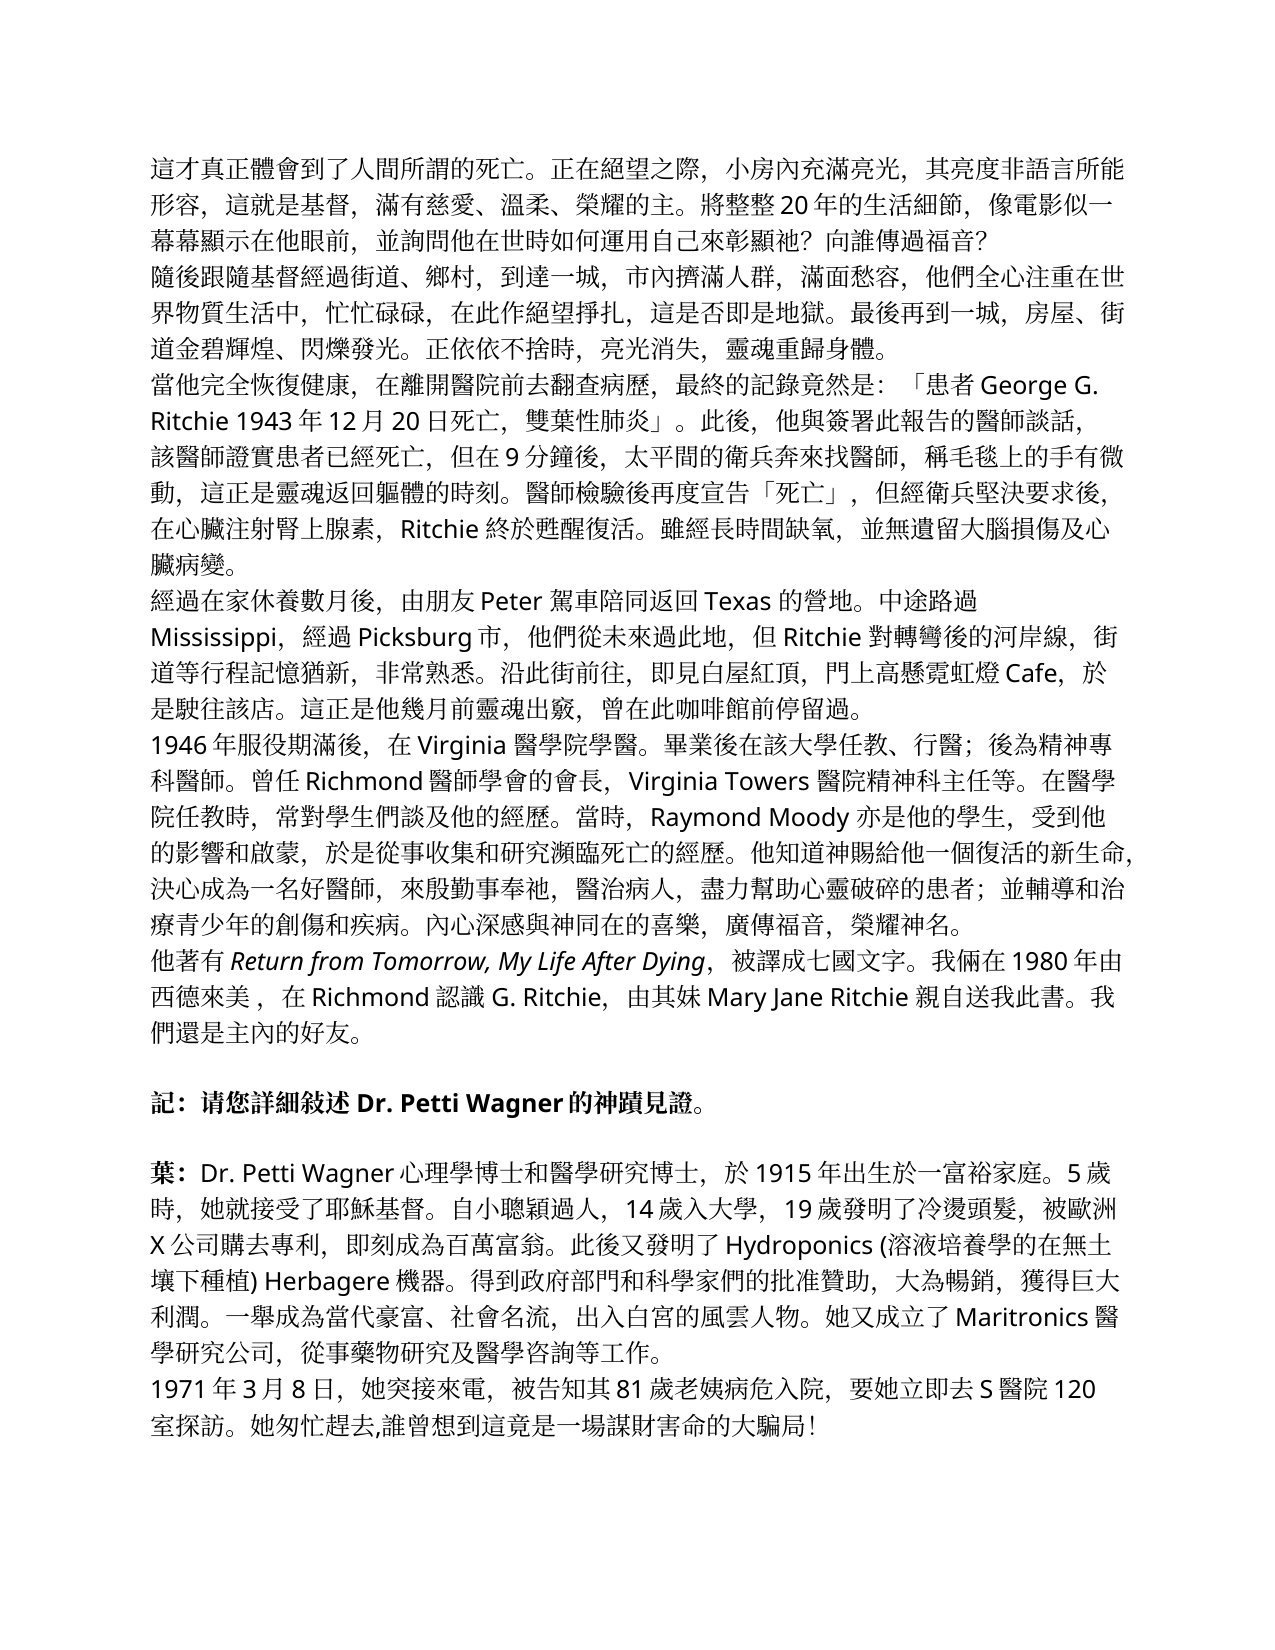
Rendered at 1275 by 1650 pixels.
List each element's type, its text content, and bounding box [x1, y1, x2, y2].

text 葉：Dr. Petti Wagner心理學博士和醫學研究博士，於1915年出生於一富裕家庭。5歲時，她就接受了耶穌基督。自小聰穎過人，14歲入大學，19歲發明了冷燙頭髮，被歐洲X公司購去專利，即刻成為百萬富翁。此後又發明了Hydroponics (溶液培養學的在無土壤下種植) Herbagere機器。得到政府部門和科學家們的批准贊助，大為暢銷，獲得巨大利潤。一舉成為當代豪富、社會名流，出入白宮的風雲人物。她又成立了Maritronics醫學研究公司，從事藥物研究及醫學咨詢等工作。 [150, 1154, 1125, 1370]
text 他著有Return from Tomorrow, My Life After Dying，被譯成七國文字。我倆在1980年由 西德來美 ，在Richmond認識 G. Ritchie，由其妹Mary Jane Ritchie 親自送我此書。我們還是主內的好友。 [150, 942, 1125, 1050]
text 經過在家休養數月後，由朋友Peter 駕車陪同返回Texas 的營地。中途路過Mississippi，經過Picksburg市，他們從未來過此地，但Ritchie 對轉彎後的河岸線，街道等行程記憶猶新，非常熟悉。沿此街前往，即見白屋紅頂，門上高懸霓虹燈Cafe，於是駛往該店。這正是他幾月前靈魂出竅，曾在此咖啡館前停留過。 [150, 582, 1125, 726]
text 1946年服役期滿後，在Virginia 醫學院學醫。畢業後在該大學任教、行醫；後為精神專科醫師。曾任Richmond醫師學會的會長，Virginia Towers 醫院精神科主任等。在醫學院任教時，常對學生們談及他的經歷。當時，Raymond Moody 亦是他的學生，受到他的影響和啟蒙，於是從事收集和研究瀕臨死亡的經歷。他知道神賜給他一個復活的新生命，決心成為一名好醫師，來殷勤事奉祂，醫治病人，盡力幫助心靈破碎的患者；並輔導和治療青少年的創傷和疾病。內心深感與神同在的喜樂，廣傳福音，榮耀神名。 [150, 726, 1125, 942]
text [150, 150, 1125, 258]
text 隨後跟隨基督經過街道、鄉村，到達一城，市內擠滿人群，滿面愁容，他們全心注重在世界物質生活中，忙忙碌碌，在此作絕望掙扎，這是否即是地獄。最後再到一城，房屋、街道金碧輝煌、閃爍發光。正依依不捨時，亮光消失，靈魂重歸身體。 [150, 258, 1125, 366]
text 1971年3月8日，她突接來電，被告知其81歲老姨病危入院，要她立即去S醫院120室探訪。她匆忙趕去,誰曾想到這竟是一場謀財害命的大騙局！ [150, 1370, 1125, 1442]
text 記：请您詳細敍述 Dr. Petti Wagner的神蹟見證。 [150, 1084, 1125, 1120]
text 當他完全恢復健康，在離開醫院前去翻查病歷，最終的記錄竟然是：「患者George G. Ritchie 1943年12月20日死亡，雙葉性肺炎」。此後，他與簽署此報告的醫師談話，該醫師證實患者已經死亡，但在9分鐘後，太平間的衛兵奔來找醫師，稱毛毯上的手有微動，這正是靈魂返回軀體的時刻。醫師檢驗後再度宣告「死亡」，但經衛兵堅決要求後，在心臟注射腎上腺素，Ritchie 終於甦醒復活。雖經長時間缺氧，並無遺留大腦損傷及心臟病變。 [150, 366, 1125, 582]
